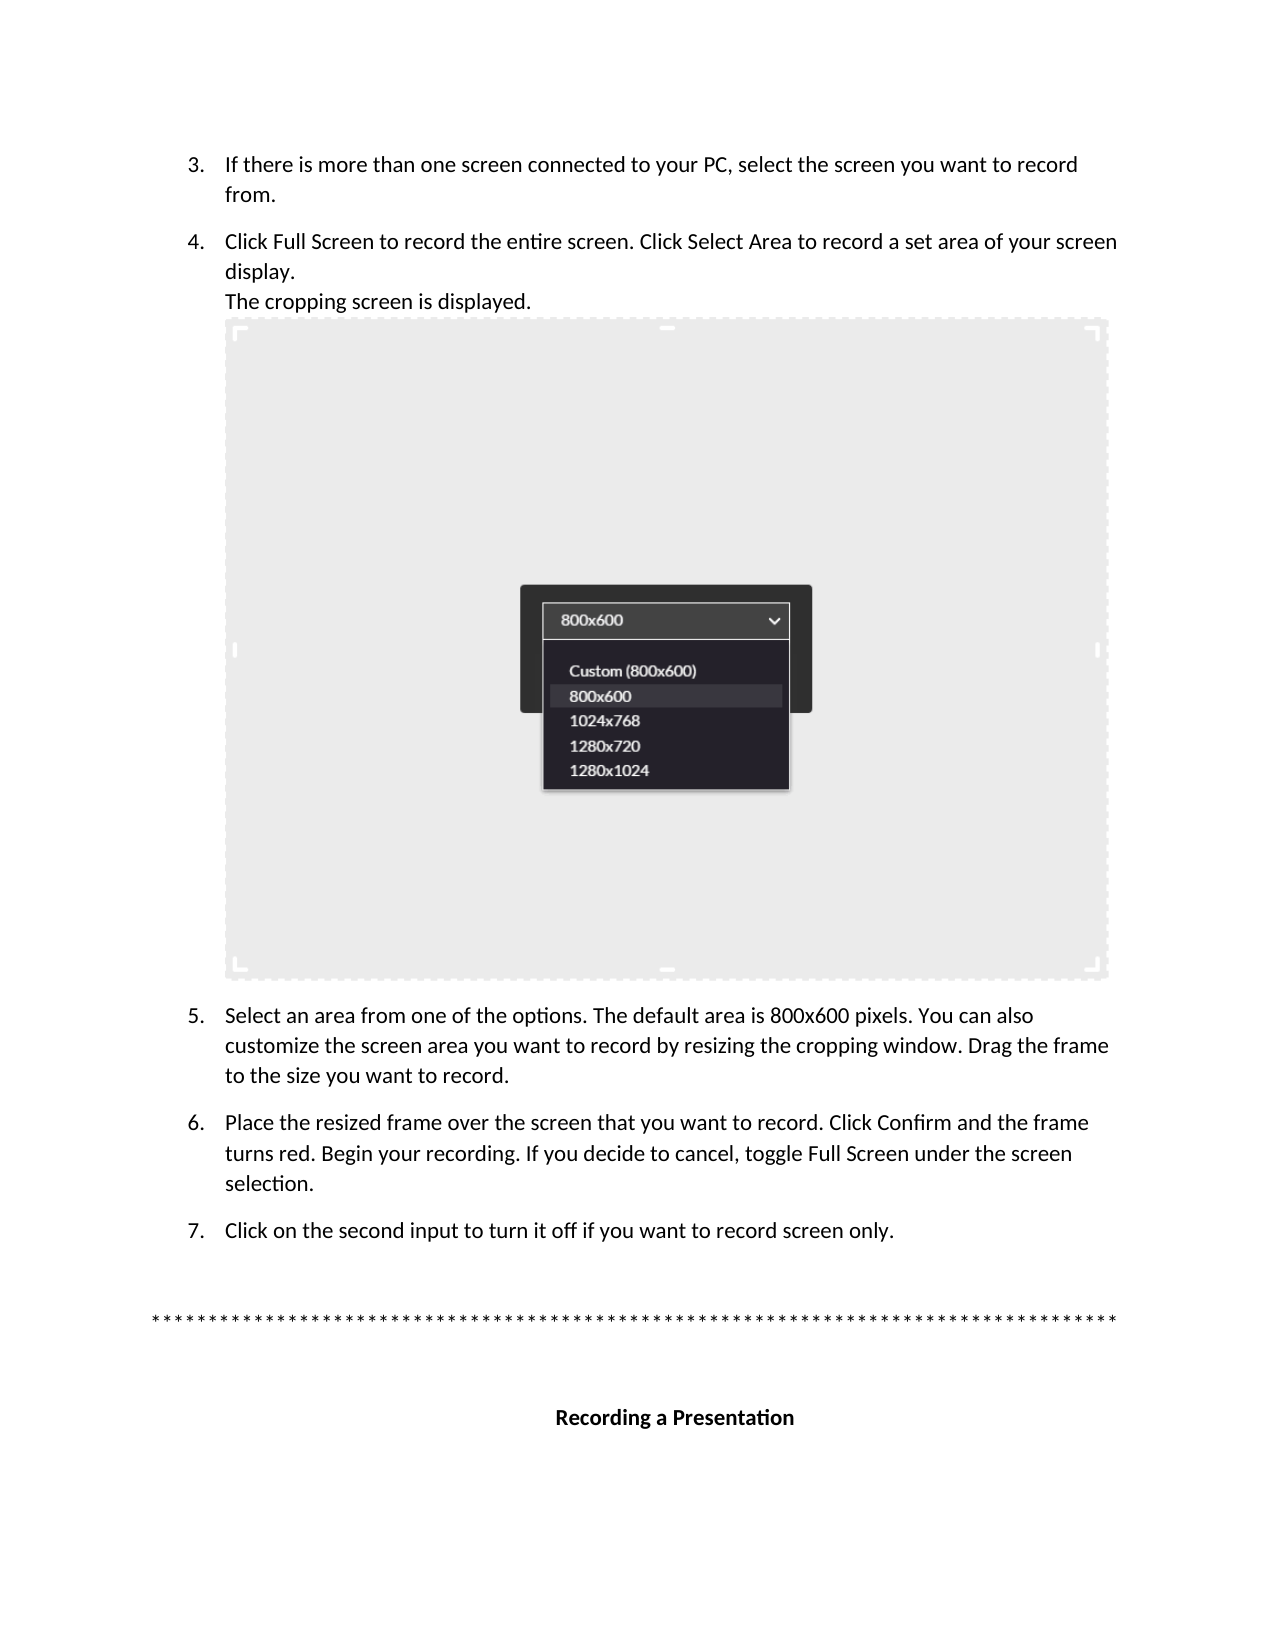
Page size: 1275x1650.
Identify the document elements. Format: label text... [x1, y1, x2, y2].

text Recording a Presentation [225, 1403, 1125, 1431]
list Select an area from one of the options. The default area is 800x600 pixels. You can also customize the screen area you want to record by resizing the cropping window. Drag the frame to the size you want to record. [187, 1001, 1125, 1089]
text ************************************************************************************* [150, 1309, 1125, 1337]
picture [225, 317, 1112, 983]
list If there is more than one screen connected to your PC, select the screen you want to record from. [187, 150, 1125, 208]
list Click on the second input to turn it off if you want to record screen only. [187, 1216, 1125, 1244]
list Place the resized frame over the screen that you want to record. Click Confirm and the frame turns red. Begin your recording. If you decide to cancel, toggle Full Screen under the screen selection. [187, 1108, 1125, 1197]
